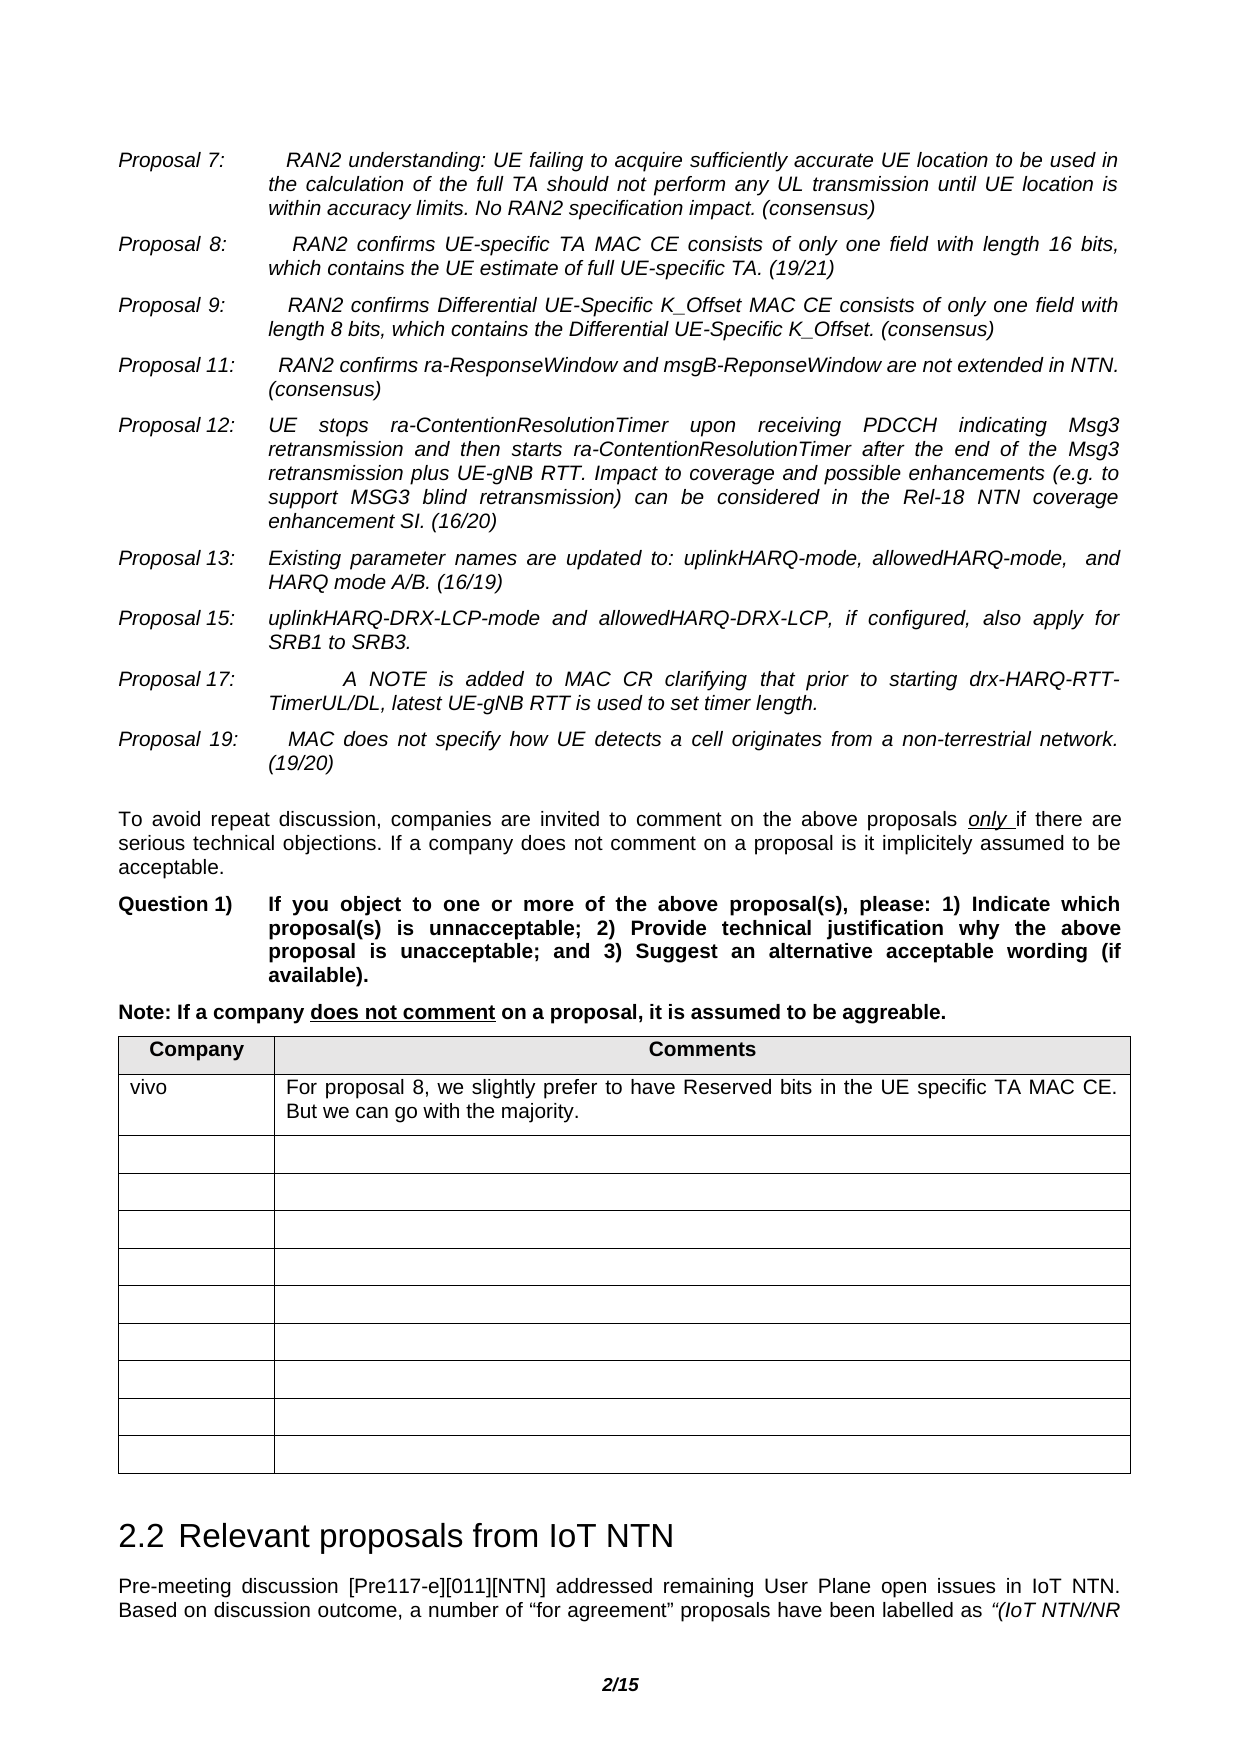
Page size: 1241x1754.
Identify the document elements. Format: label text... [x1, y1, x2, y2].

table_cell For proposal 8, we slightly prefer to have Reserved bits in the UE specific TA MAC CE. But we can go with the majority. [275, 1075, 1130, 1135]
text Proposal 12: UE stops ra-ContentionResolutionTimer upon receiving PDCCH indicating Msg3 retransmission and then starts ra-ContentionResolutionTimer after the end of the Msg3 retransmission plus UE-gNB RTT. Impact to coverage and possible enhancements (e.g. to support MSG3 blind retransmission) can be considered in the Rel-18 NTN coverage enhancement SI. (16/20) [118, 413, 1122, 533]
table_cell [275, 1249, 1130, 1285]
subtitle Relevant proposals from IoT NTN [118, 1516, 1122, 1555]
table_cell [275, 1211, 1130, 1248]
text Proposal 15: uplinkHARQ-DRX-LCP-mode and allowedHARQ-DRX-LCP, if configured, also apply for SRB1 to SRB3. [118, 606, 1122, 654]
table_cell [119, 1324, 274, 1360]
table_cell [119, 1399, 274, 1435]
table_cell [119, 1249, 274, 1285]
table_cell [275, 1399, 1130, 1435]
text Question 1) If you object to one or more of the above proposal(s), please: 1) Indicate which proposal(s) is unnacceptable; 2) Provide technical justification why the above proposal is unacceptable; and 3) Suggest an alternative acceptable wording (if available). [118, 891, 1122, 987]
text Proposal 17: A NOTE is added to MAC CR clarifying that prior to starting drx-HARQ-RTT-TimerUL/DL, latest UE-gNB RTT is used to set timer length. [118, 666, 1122, 714]
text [118, 1573, 1122, 1621]
table_cell [275, 1324, 1130, 1360]
table_cell [119, 1211, 274, 1248]
text Note: If a company does not comment on a proposal, it is assumed to be aggreable. [118, 1000, 1122, 1024]
table_cell [275, 1436, 1130, 1473]
text Proposal 9: RAN2 confirms Differential UE-Specific K_Offset MAC CE consists of only one field with length 8 bits, which contains the Differential UE-Specific K_Offset. (consensus) [118, 292, 1122, 340]
table_cell [275, 1136, 1130, 1173]
text Proposal 8: RAN2 confirms UE-specific TA MAC CE consists of only one field with length 16 bits, which contains the UE estimate of full UE-specific TA. (19/21) [118, 232, 1122, 280]
table_cell [275, 1174, 1130, 1210]
text Proposal 13: Existing parameter names are updated to: uplinkHARQ-mode, allowedHARQ-mode, and HARQ mode A/B. (16/19) [118, 546, 1122, 593]
text To avoid repeat discussion, companies are invited to comment on the above proposals only if there are serious technical objections. If a company does not comment on a proposal is it implicitely assumed to be acceptable. [118, 807, 1122, 879]
table_cell [119, 1361, 274, 1398]
table_cell [275, 1361, 1130, 1398]
table_cell [119, 1436, 274, 1473]
table_cell [119, 1174, 274, 1210]
table_cell [119, 1136, 274, 1173]
text Proposal 19: MAC does not specify how UE detects a cell originates from a non-terrestrial network. (19/20) [118, 727, 1122, 775]
table_header Comments [275, 1037, 1130, 1074]
text Proposal 7: RAN2 understanding: UE failing to acquire sufficiently accurate UE location to be used in the calculation of the full TA should not perform any UL transmission until UE location is within accuracy limits. No RAN2 specification impact. (consensus) [118, 148, 1122, 219]
table_cell vivo [119, 1075, 274, 1135]
table_cell [119, 1286, 274, 1323]
text Proposal 11: RAN2 confirms ra-ResponseWindow and msgB-ReponseWindow are not extended in NTN. (consensus) [118, 353, 1122, 401]
table_cell [275, 1286, 1130, 1323]
table_header Company [119, 1037, 274, 1074]
